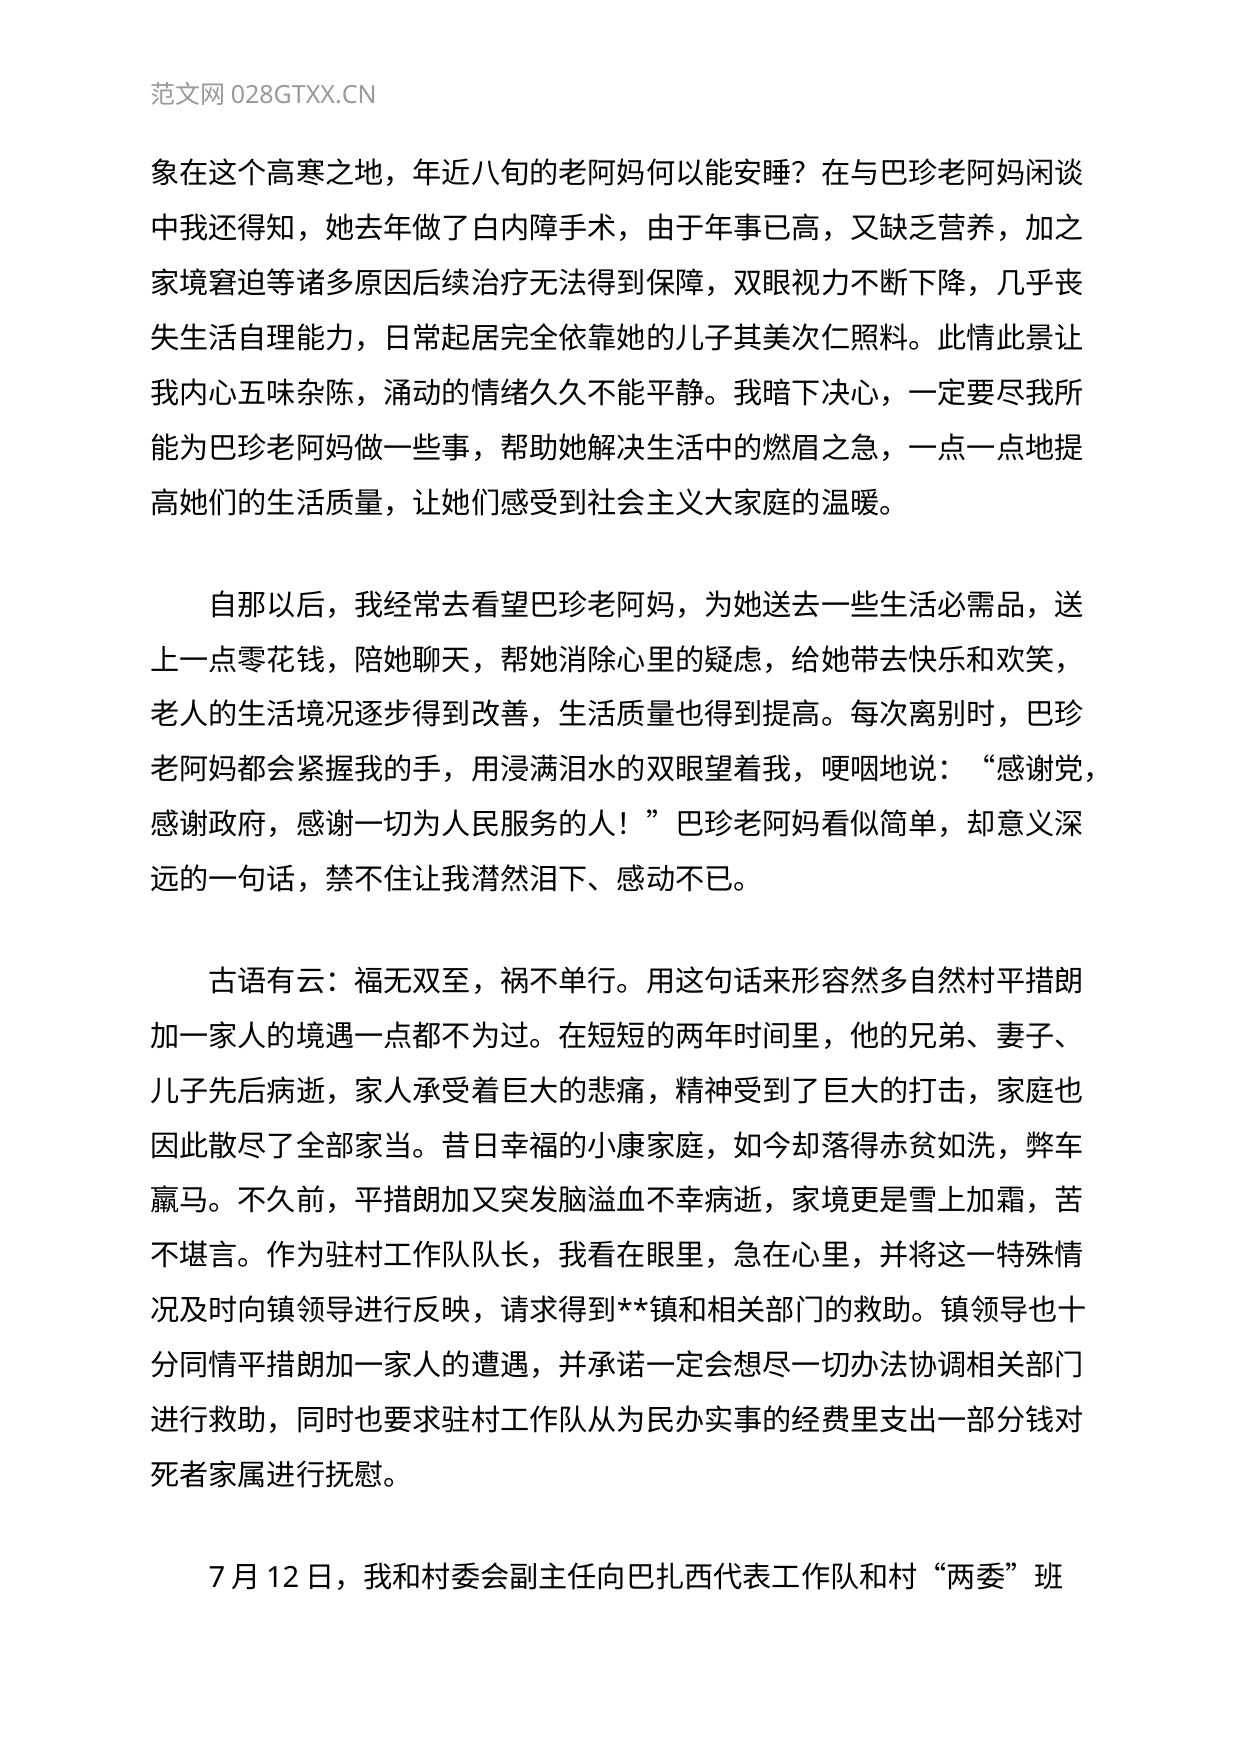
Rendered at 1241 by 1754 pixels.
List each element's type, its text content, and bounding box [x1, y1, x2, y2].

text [150, 150, 1090, 522]
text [150, 1553, 1090, 1596]
text 古语有云：福无双至，祸不单行。用这句话来形容然多自然村平措朗加一家人的境遇一点都不为过。在短短的两年时间里，他的兄弟、妻子、儿子先后病逝，家人承受着巨大的悲痛，精神受到了巨大的打击，家庭也因此散尽了全部家当。昔日幸福的小康家庭，如今却落得赤贫如洗，弊车羸马。不久前，平措朗加又突发脑溢血不幸病逝，家境更是雪上加霜，苦不堪言。作为驻村工作队队长，我看在眼里，急在心里，并将这一特殊情况及时向镇领导进行反映，请求得到**镇和相关部门的救助。镇领导也十分同情平措朗加一家人的遭遇，并承诺一定会想尽一切办法协调相关部门进行救助，同时也要求驻村工作队从为民办实事的经费里支出一部分钱对死者家属进行抚慰。 [150, 957, 1090, 1494]
text 自那以后，我经常去看望巴珍老阿妈，为她送去一些生活必需品，送上一点零花钱，陪她聊天，帮她消除心里的疑虑，给她带去快乐和欢笑，老人的生活境况逐步得到改善，生活质量也得到提高。每次离别时，巴珍老阿妈都会紧握我的手，用浸满泪水的双眼望着我，哽咽地说：“感谢党，感谢政府，感谢一切为人民服务的人！”巴珍老阿妈看似简单，却意义深远的一句话，禁不住让我潸然泪下、感动不已。 [150, 581, 1090, 898]
